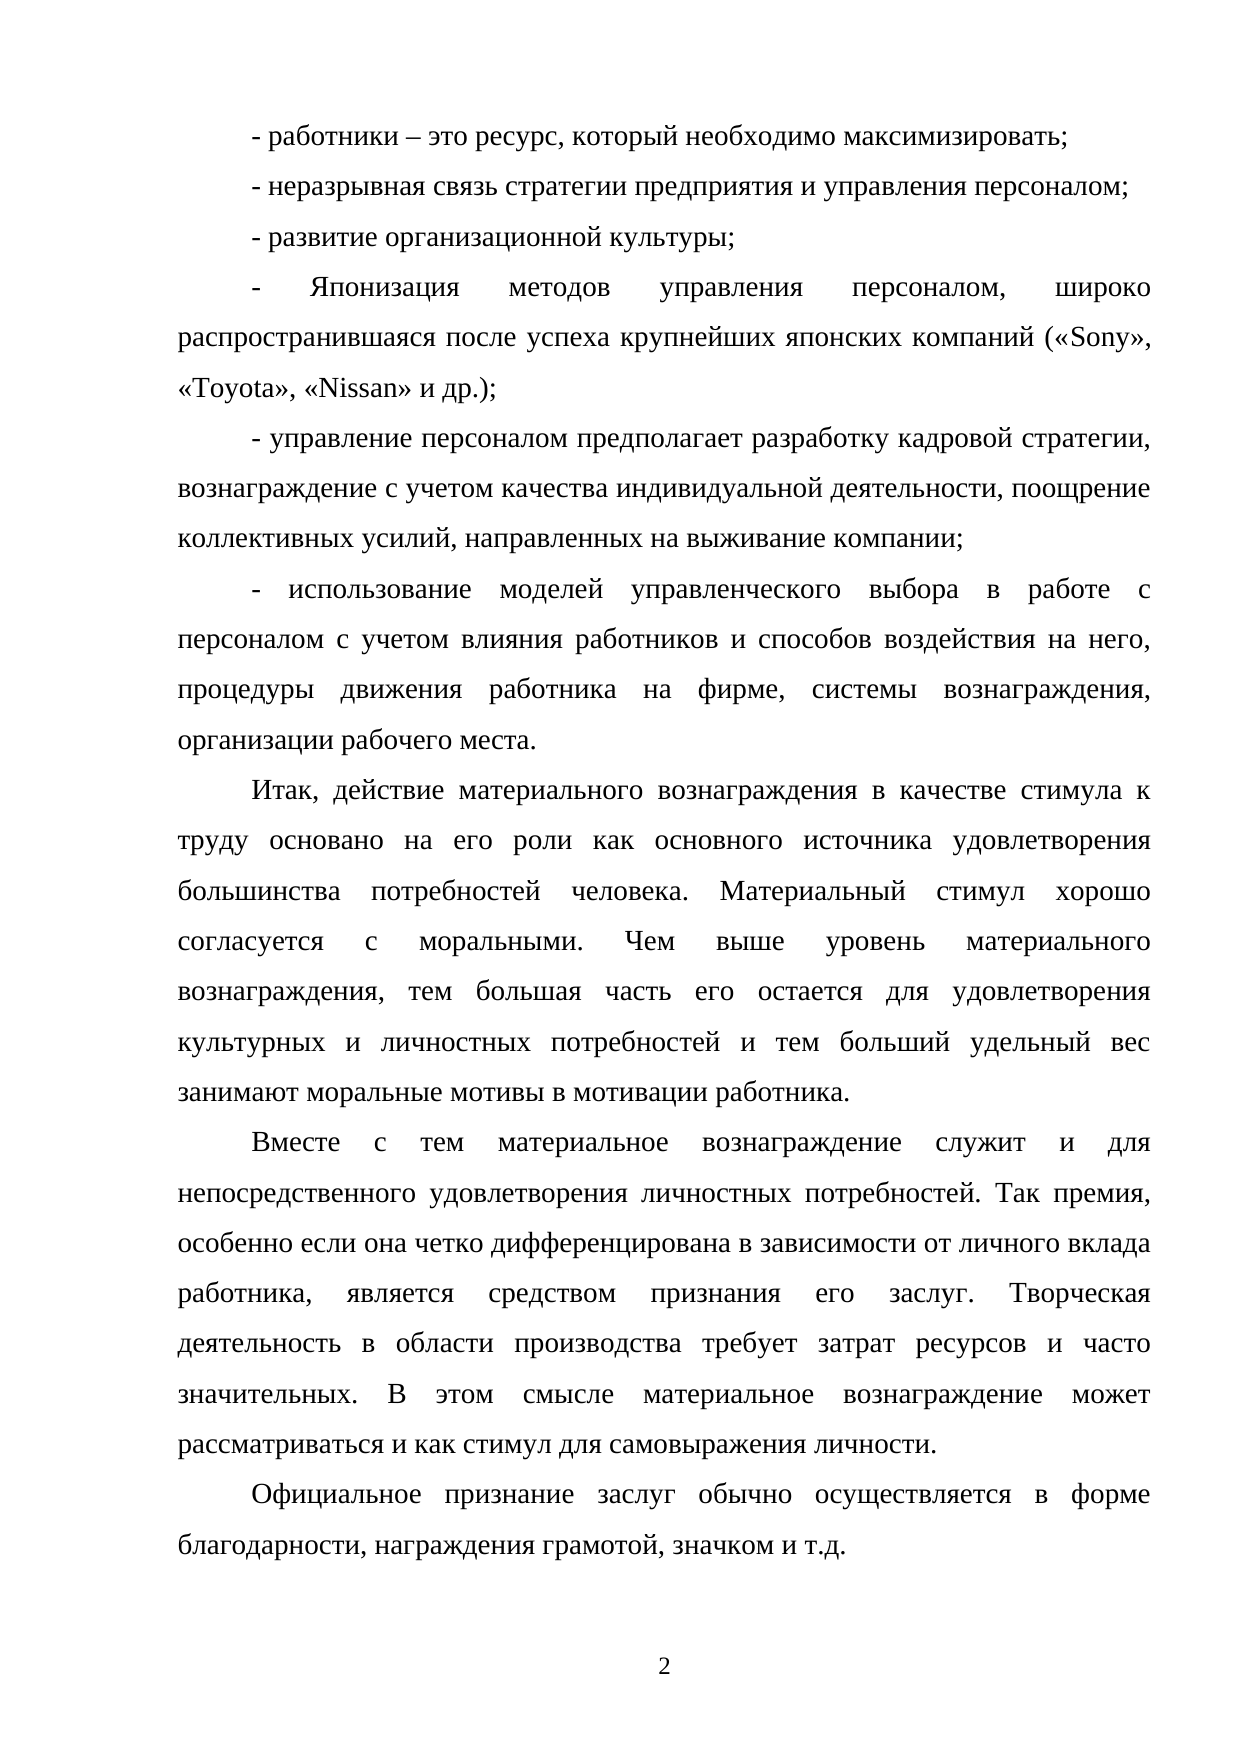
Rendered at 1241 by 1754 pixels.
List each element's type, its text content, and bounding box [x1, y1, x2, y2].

text Итак, действие материального вознаграждения в качестве стимула к труду основано на его роли как основного источника удовлетворения большинства потребностей человека. Материальный стимул хорошо согласуется с моральными. Чем выше уровень материального вознаграждения, тем большая часть его остается для удовлетворения культурных и личностных потребностей и тем больший удельный вес занимают моральные мотивы в мотивации работника. [177, 772, 1152, 1108]
text Официальное признание заслуг обычно осуществляется в форме благодарности, награждения грамотой, значком и т.д. [177, 1477, 1152, 1560]
text - развитие организационной культуры; [177, 219, 1152, 252]
text - использование моделей управленческого выбора в работе с персоналом с учетом влияния работников и способов воздействия на него, процедуры движения работника на фирме, системы вознаграждения, организации рабочего места. [177, 571, 1152, 755]
text - работники – это ресурс, который необходимо максимизировать; [177, 118, 1152, 152]
text - управление персоналом предполагает разработку кадровой стратегии, вознаграждение с учетом качества индивидуальной деятельности, поощрение коллективных усилий, направленных на выживание компании; [177, 420, 1152, 554]
text - неразрывная связь стратегии предприятия и управления персоналом; [177, 168, 1152, 202]
text Вместе с тем материальное вознаграждение служит и для непосредственного удовлетворения личностных потребностей. Так премия, особенно если она четко дифференцирована в зависимости от личного вклада работника, является средством признания его заслуг. Творческая деятельность в области производства требует затрат ресурсов и часто значительных. В этом смысле материальное вознаграждение может рассматриваться и как стимул для самовыражения личности. [177, 1124, 1152, 1460]
text - Японизация методов управления персоналом, широко распространившаяся после успеха крупнейших японских компаний («Sony», «Toyota», «Nissan» и др.); [177, 269, 1152, 403]
